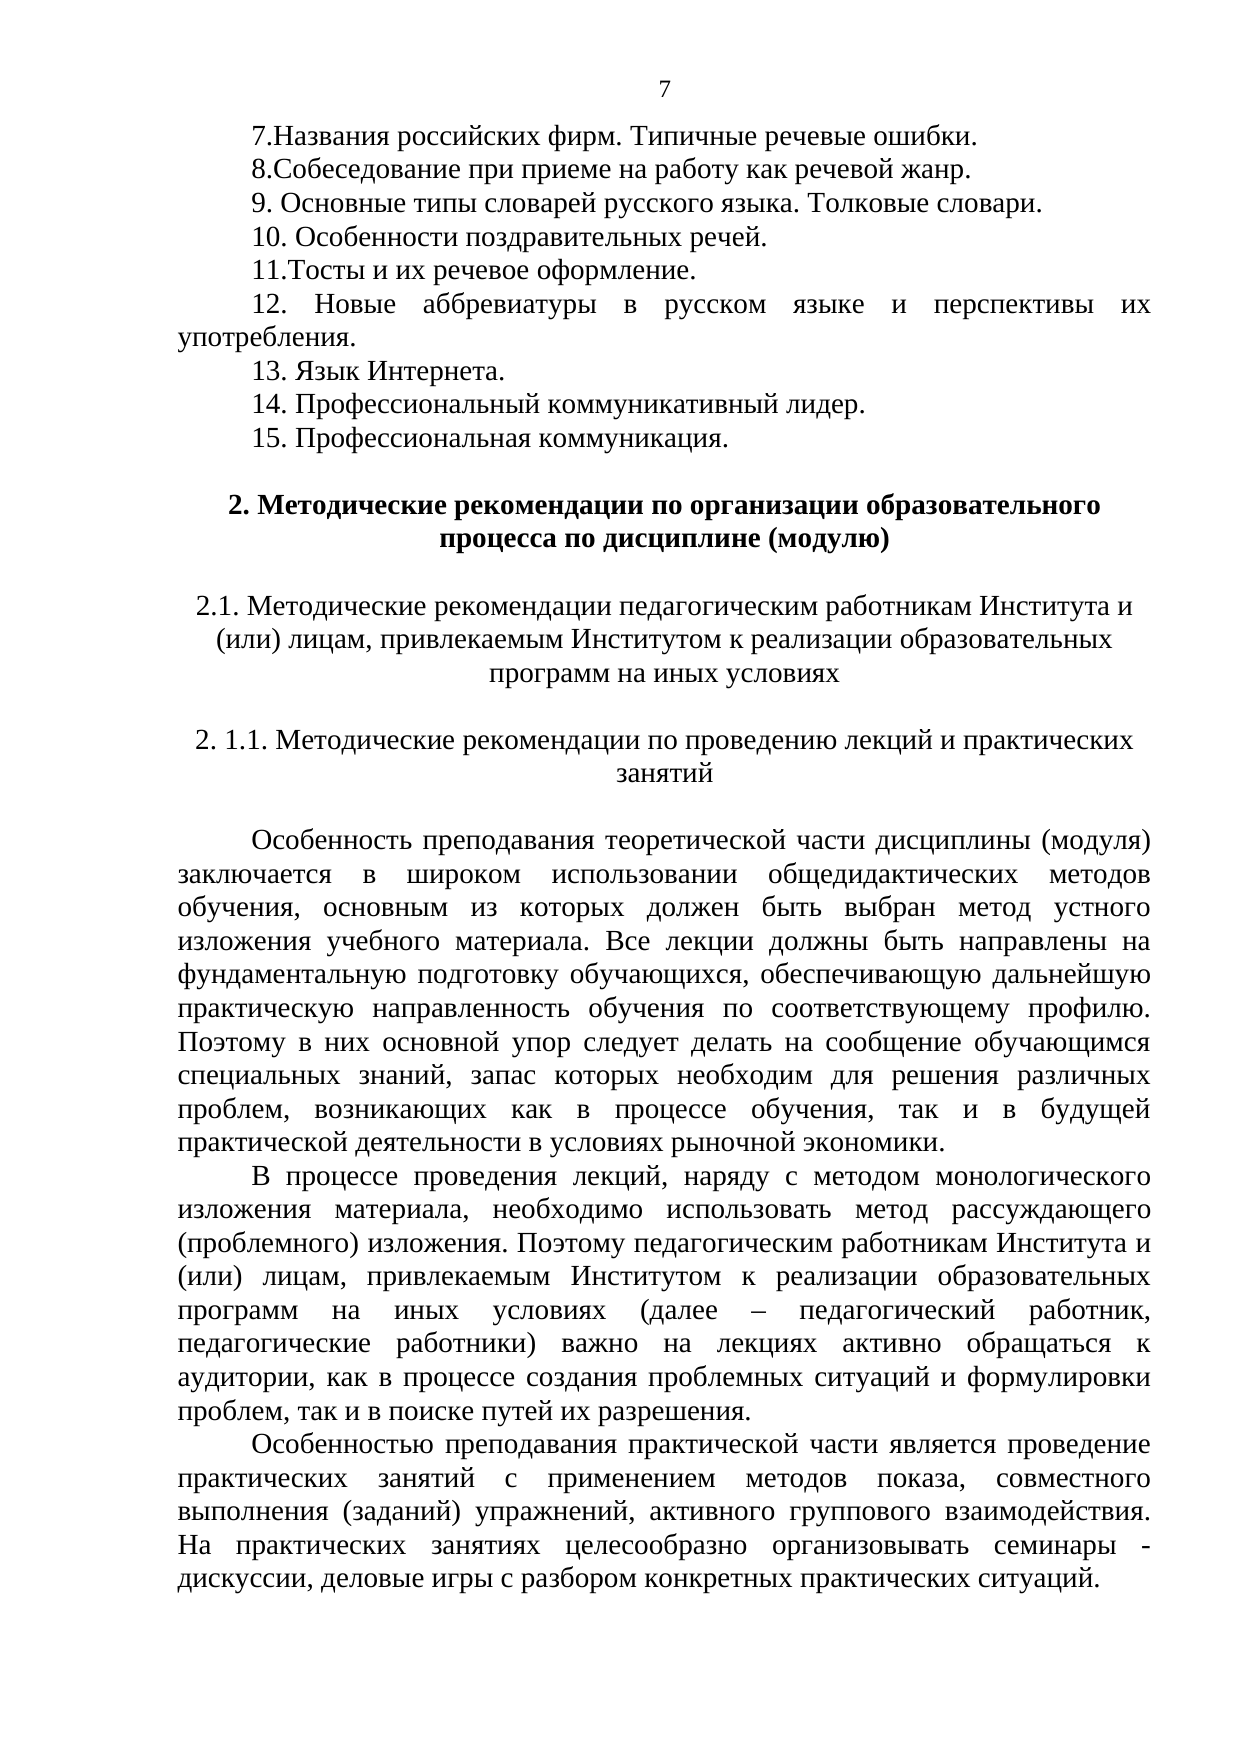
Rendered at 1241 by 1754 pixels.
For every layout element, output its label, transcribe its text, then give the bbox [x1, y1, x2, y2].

text 10. Особенности поздравительных речей. [177, 219, 1152, 252]
text 2.1. Методические рекомендации педагогическим работникам Института и (или) лицам, привлекаемым Институтом к реализации образовательных программ на иных условиях [177, 588, 1152, 688]
text 9. Основные типы словарей русского языка. Толковые словари. [177, 185, 1152, 219]
text 7.Названия российских фирм. Типичные речевые ошибки. [177, 118, 1152, 152]
text Особенность преподавания теоретической части дисциплины (модуля) заключается в широком использовании общедидактических методов обучения, основным из которых должен быть выбран метод устного изложения учебного материала. Все лекции должны быть направлены на фундаментальную подготовку обучающихся, обеспечивающую дальнейшую практическую направленность обучения по соответствующему профилю. Поэтому в них основной упор следует делать на сообщение обучающимся специальных знаний, запас которых необходим для решения различных проблем, возникающих как в процессе обучения, так и в будущей практической деятельности в условиях рыночной экономики. [177, 822, 1152, 1158]
text 8.Собеседование при приеме на работу как речевой жанр. [177, 152, 1152, 185]
text 12. Новые аббревиатуры в русском языке и перспективы их употребления. [177, 286, 1152, 353]
text В процессе проведения лекций, наряду с методом монологического изложения материала, необходимо использовать метод рассуждающего (проблемного) изложения. Поэтому педагогическим работникам Института и (или) лицам, привлекаемым Институтом к реализации образовательных программ на иных условиях (далее – педагогический работник, педагогические работники) важно на лекциях активно обращаться к аудитории, как в процессе создания проблемных ситуаций и формулировки проблем, так и в поиске путей их разрешения. [177, 1158, 1152, 1426]
text 13. Язык Интернета. [177, 353, 1152, 386]
text 2. Методические рекомендации по организации образовательного процесса по дисциплине (модулю) [177, 487, 1152, 554]
text Особенностью преподавания практической части является проведение практических занятий с применением методов показа, совместного выполнения (заданий) упражнений, активного группового взаимодействия. На практических занятиях целесообразно организовывать семинары - дискуссии, деловые игры с разбором конкретных практических ситуаций. [177, 1426, 1152, 1594]
text 11.Тосты и их речевое оформление. [177, 252, 1152, 286]
text 2. 1.1. Методические рекомендации по проведению лекций и практических занятий [177, 722, 1152, 789]
text 14. Профессиональный коммуникативный лидер. [177, 386, 1152, 420]
text 15. Профессиональная коммуникация. [177, 420, 1152, 453]
